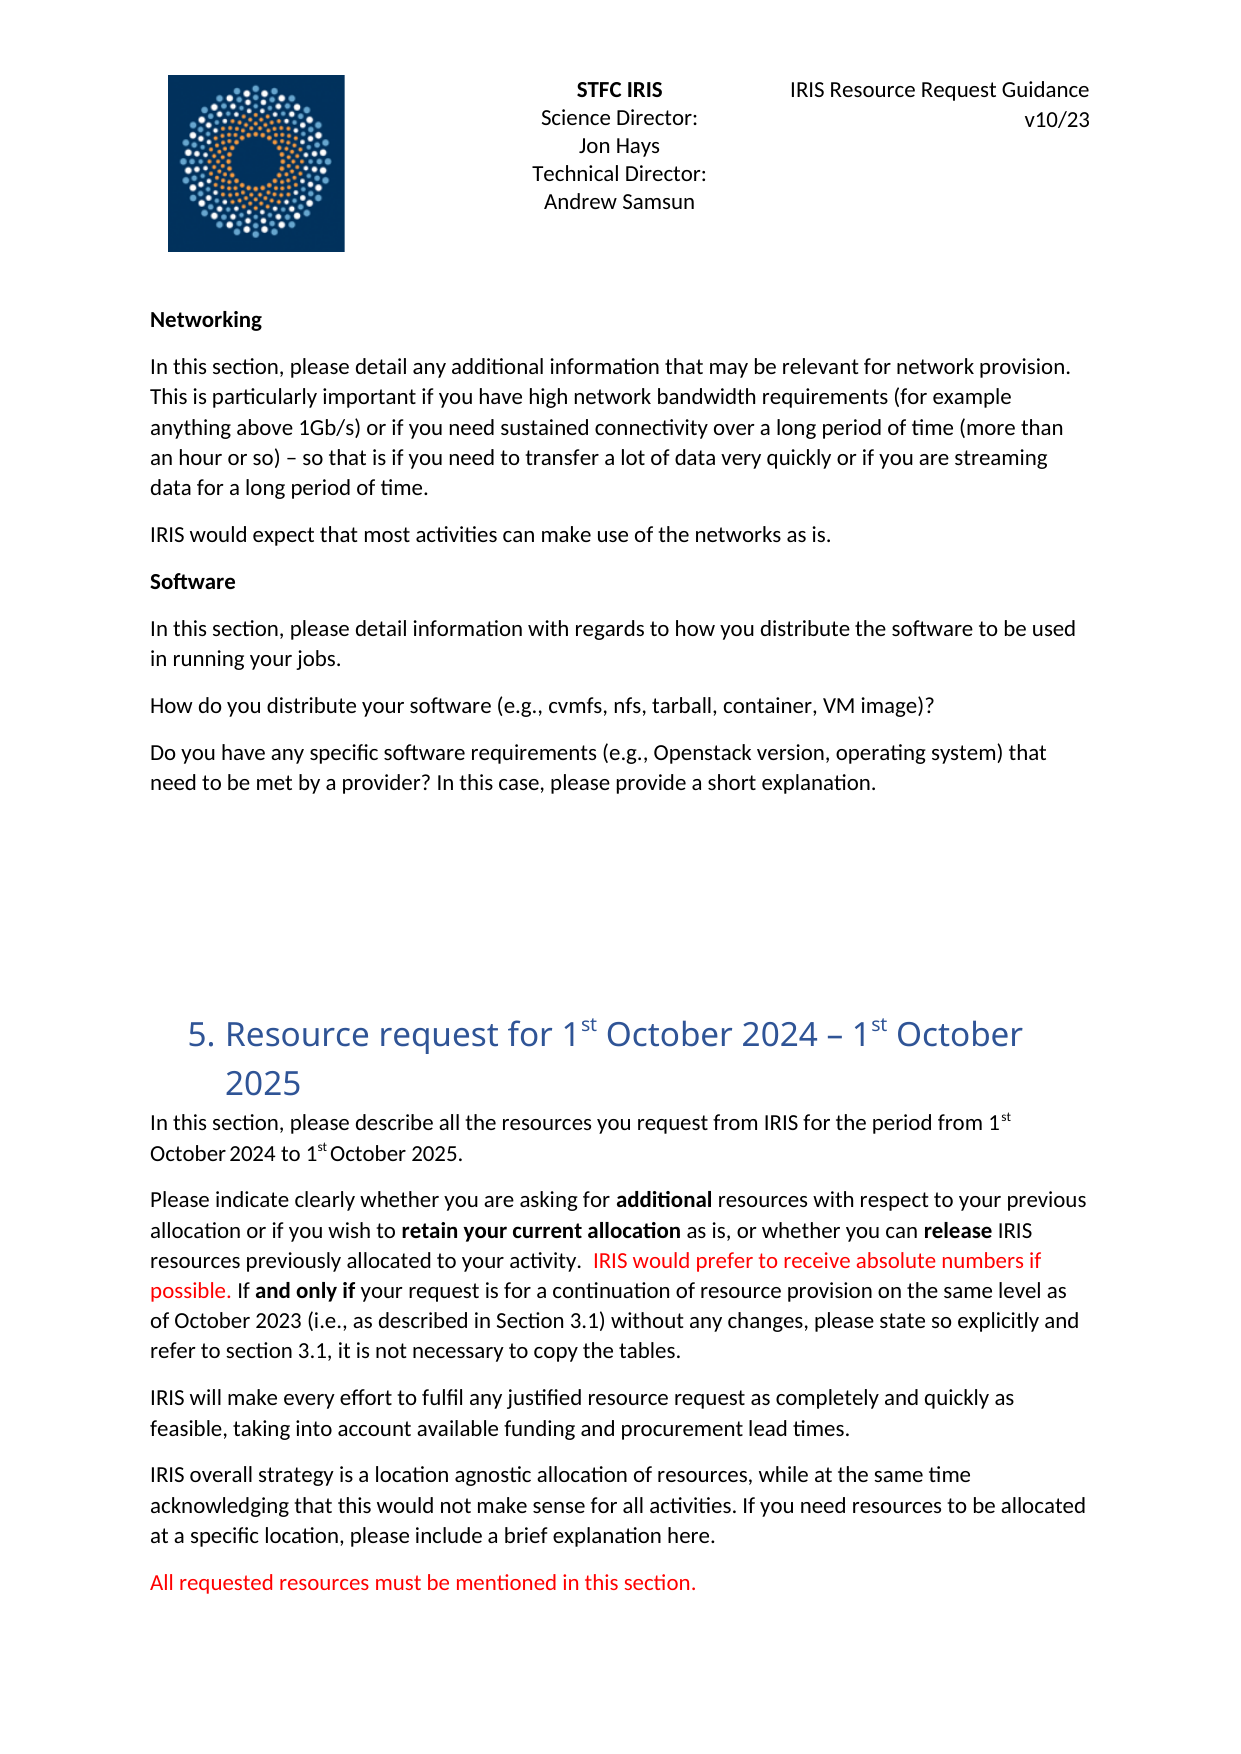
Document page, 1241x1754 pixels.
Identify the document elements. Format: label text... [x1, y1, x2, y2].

text IRIS overall strategy is a location agnostic allocation of resources, while at the same time acknowledging that this would not make sense for all activities. If you need resources to be allocated at a specific location, please include a brief explanation here. [150, 1461, 1090, 1549]
text Software [150, 567, 1090, 595]
text IRIS will make every effort to fulfil any justified resource request as completely and quickly as feasible, taking into account available funding and procurement lead times. [150, 1383, 1090, 1442]
text How do you distribute your software (e.g., cvmfs, nfs, tarball, container, VM image)? [150, 691, 1090, 719]
subtitle Resource request for 1st October 2024 – 1st October 2025 [187, 1011, 1090, 1105]
text In this section, please detail any additional information that may be relevant for network provision. This is particularly important if you have high network bandwidth requirements (for example anything above 1Gb/s) or if you need sustained connectivity over a long period of time (more than an hour or so) – so that is if you need to transfer a lot of data very quickly or if you are streaming data for a long period of time. [150, 352, 1090, 501]
text Please indicate clearly whether you are asking for additional resources with respect to your previous allocation or if you wish to retain your current allocation as is, or whether you can release IRIS resources previously allocated to your activity. IRIS would prefer to receive absolute numbers if possible. If and only if your request is for a continuation of resource provision on the same level as of October 2023 (i.e., as described in Section 3.1) without any changes, please state so explicitly and refer to section 3.1, it is not necessary to copy the tables. [150, 1186, 1090, 1365]
text In this section, please detail information with regards to how you distribute the software to be used in running your jobs. [150, 614, 1090, 672]
text Networking [150, 305, 1090, 333]
text In this section, please describe all the resources you request from IRIS for the period from 1st October 2024 to 1st October 2025. [150, 1108, 1090, 1167]
text IRIS would expect that most activities can make use of the networks as is. [150, 520, 1090, 548]
text Do you have any specific software requirements (e.g., Openstack version, operating system) that need to be met by a provider? In this case, please provide a short explanation. [150, 738, 1090, 796]
text All requested resources must be mentioned in this section. [150, 1568, 1090, 1596]
